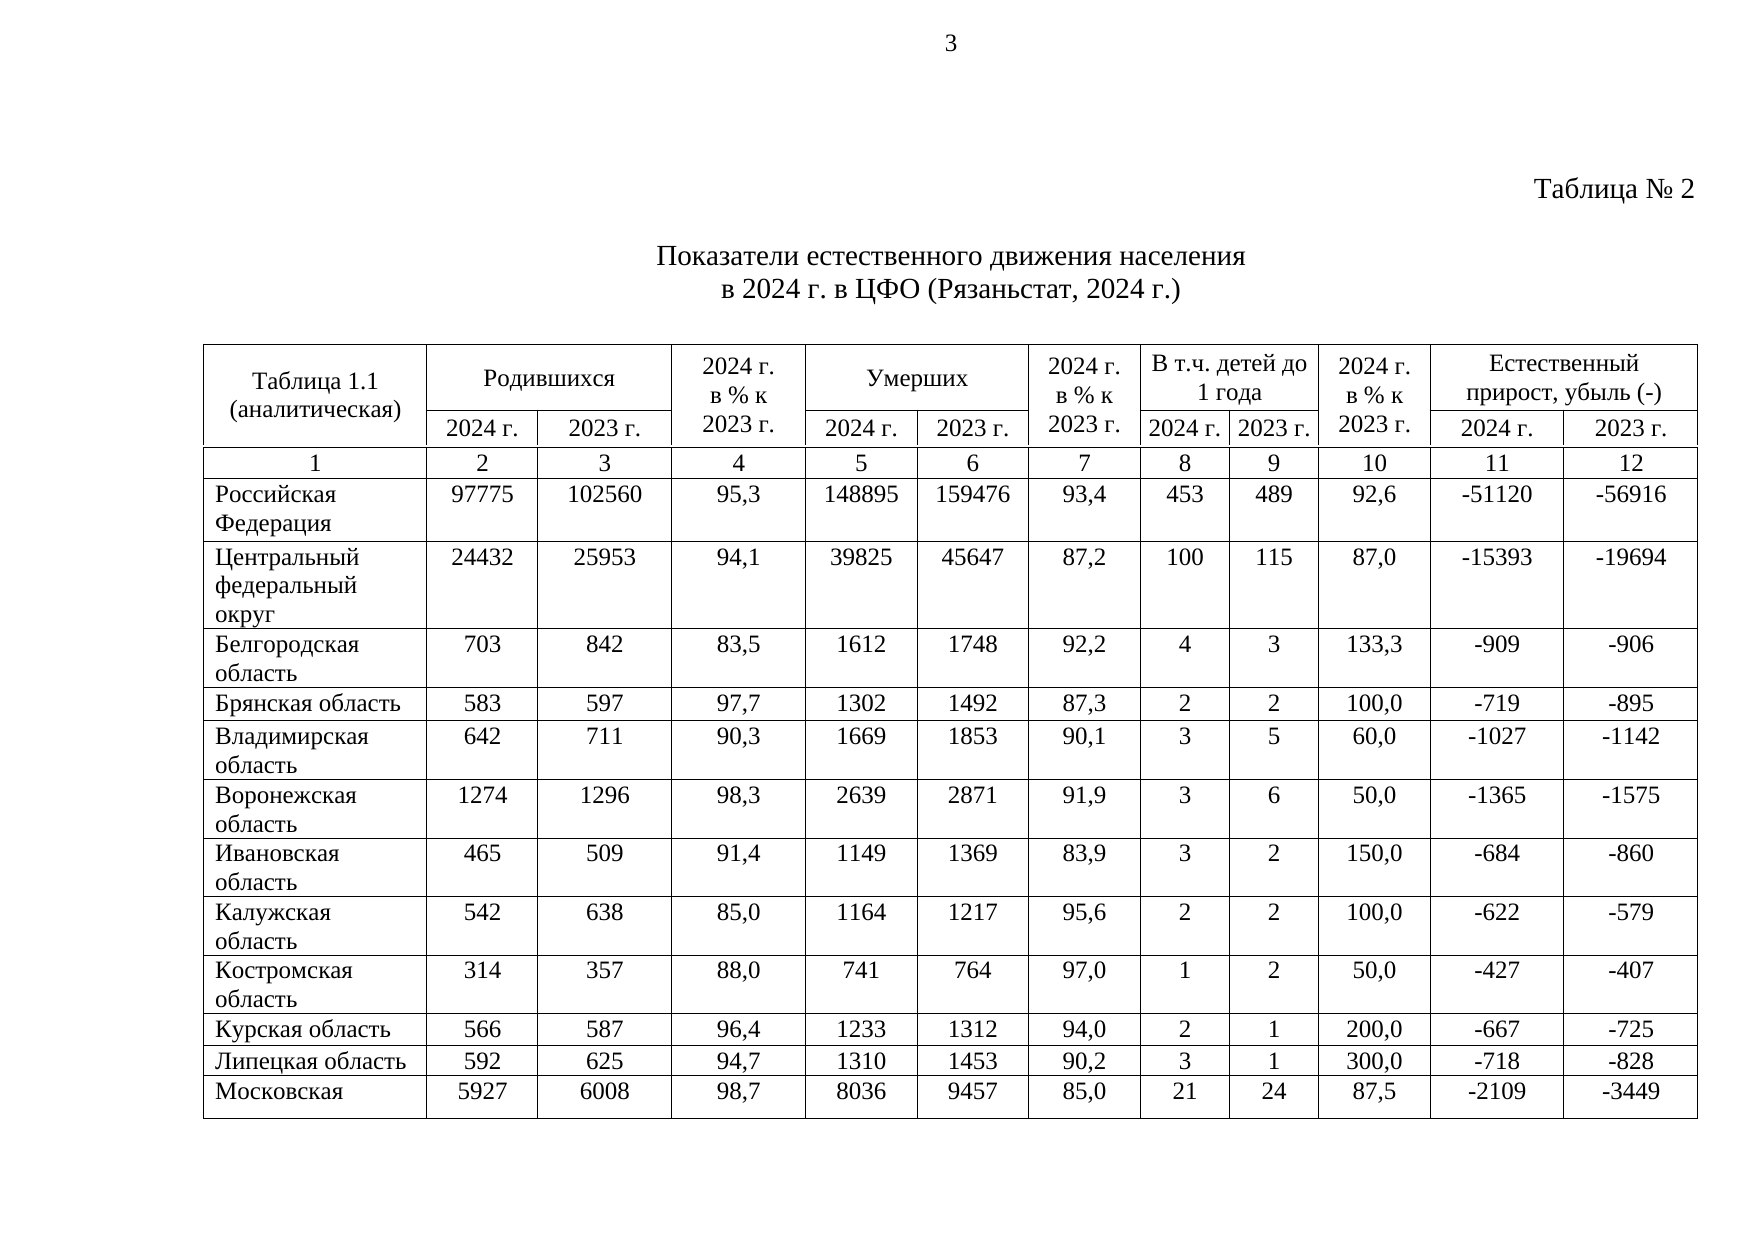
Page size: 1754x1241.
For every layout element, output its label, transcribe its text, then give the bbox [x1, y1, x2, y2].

table_cell 85,0 [1029, 1076, 1140, 1118]
table_cell 453 [1141, 479, 1229, 541]
table_cell -667 [1431, 1014, 1563, 1045]
table_cell 642 [427, 721, 537, 779]
table_cell Белгородская область [204, 629, 426, 687]
table_cell 100,0 [1319, 897, 1430, 954]
table_cell 2 [1141, 688, 1229, 720]
table_cell 97,0 [1029, 956, 1140, 1013]
table_cell 24 [1230, 1076, 1318, 1118]
table_cell -579 [1564, 897, 1697, 954]
table_cell 97,7 [672, 688, 805, 720]
table_cell 1312 [918, 1014, 1028, 1045]
table_cell 97775 [427, 479, 537, 541]
table_header 5 [806, 448, 917, 478]
table_cell 583 [427, 688, 537, 720]
table_cell Ивановская область [204, 839, 426, 896]
table_cell 1453 [918, 1046, 1028, 1075]
table_cell 90,1 [1029, 721, 1140, 779]
table_cell 1492 [918, 688, 1028, 720]
table_cell 597 [538, 688, 671, 720]
text Таблица № 2 [207, 171, 1695, 204]
table_cell -1027 [1431, 721, 1563, 779]
table_cell 2023 г. [918, 411, 1028, 445]
table_header 3 [538, 448, 671, 478]
table_cell 1310 [806, 1046, 917, 1075]
table_cell Центральный федеральный округ [204, 542, 426, 628]
table_cell 2 [1230, 897, 1318, 954]
table_cell 133,3 [1319, 629, 1430, 687]
table_cell 2024 г. [1431, 411, 1563, 445]
table_cell 150,0 [1319, 839, 1430, 896]
table_cell 1302 [806, 688, 917, 720]
table_cell Калужская область [204, 897, 426, 954]
table_cell -1142 [1564, 721, 1697, 779]
table_cell -719 [1431, 688, 1563, 720]
table_cell 1748 [918, 629, 1028, 687]
table_cell 87,5 [1319, 1076, 1430, 1118]
table_cell -725 [1564, 1014, 1697, 1045]
table_header 8 [1141, 448, 1229, 478]
table_cell Курская область [204, 1014, 426, 1045]
text Показатели естественного движения населения в 2024 г. в ЦФО (Рязаньстат, 2024 г.) [207, 238, 1695, 305]
table_cell -427 [1431, 956, 1563, 1013]
table_cell 100,0 [1319, 688, 1430, 720]
table_cell 50,0 [1319, 780, 1430, 837]
table_cell 9457 [918, 1076, 1028, 1118]
table_cell -1365 [1431, 780, 1563, 837]
table_header 11 [1431, 448, 1563, 478]
table_cell -15393 [1431, 542, 1563, 628]
table_cell 91,4 [672, 839, 805, 896]
table_cell 489 [1230, 479, 1318, 541]
table_cell 1 [1230, 1046, 1318, 1075]
table_cell Владимирская область [204, 721, 426, 779]
table_header Родившихся [427, 345, 671, 409]
table_cell 94,7 [672, 1046, 805, 1075]
table_cell 2024 г. [1141, 411, 1229, 445]
table_cell 842 [538, 629, 671, 687]
table_cell 5927 [427, 1076, 537, 1118]
table_cell 95,3 [672, 479, 805, 541]
table_cell 91,9 [1029, 780, 1140, 837]
table_cell 2 [1230, 956, 1318, 1013]
table_cell Московская область [204, 1076, 426, 1118]
table_cell 2871 [918, 780, 1028, 837]
table_cell 83,9 [1029, 839, 1140, 896]
table_cell 50,0 [1319, 956, 1430, 1013]
table_cell 90,3 [672, 721, 805, 779]
table_cell 1296 [538, 780, 671, 837]
table_header 2024 г. в % к 2023 г. [1319, 345, 1430, 445]
table_header 9 [1230, 448, 1318, 478]
table_cell 8036 [806, 1076, 917, 1118]
table_cell 96,4 [672, 1014, 805, 1045]
table_cell 566 [427, 1014, 537, 1045]
table_cell -3449 [1564, 1076, 1697, 1118]
table_cell 1669 [806, 721, 917, 779]
table_cell 465 [427, 839, 537, 896]
table_cell 60,0 [1319, 721, 1430, 779]
table_cell 2023 г. [1564, 411, 1697, 445]
table_cell 2639 [806, 780, 917, 837]
table_cell 2 [1230, 839, 1318, 896]
table_cell 25953 [538, 542, 671, 628]
table_cell -407 [1564, 956, 1697, 1013]
table_cell 3 [1230, 629, 1318, 687]
table_cell 5 [1230, 721, 1318, 779]
table_header 2 [427, 448, 537, 478]
table_cell 764 [918, 956, 1028, 1013]
table_cell Костромская область [204, 956, 426, 1013]
table_cell 92,2 [1029, 629, 1140, 687]
table_cell 2023 г. [538, 411, 671, 445]
table_cell 542 [427, 897, 537, 954]
table_cell -909 [1431, 629, 1563, 687]
table_cell 2023 г. [1230, 411, 1318, 445]
table_cell 2 [1230, 688, 1318, 720]
table_header В т.ч. детей до 1 года [1141, 345, 1318, 409]
table_cell 148895 [806, 479, 917, 541]
table_cell 592 [427, 1046, 537, 1075]
table_cell 93,4 [1029, 479, 1140, 541]
table_cell -684 [1431, 839, 1563, 896]
table_header 1 [204, 448, 426, 478]
table_cell -56916 [1564, 479, 1697, 541]
table_cell -622 [1431, 897, 1563, 954]
table_cell 6 [1230, 780, 1318, 837]
table_cell 638 [538, 897, 671, 954]
table_header 6 [918, 448, 1028, 478]
table_cell -828 [1564, 1046, 1697, 1075]
table_cell 711 [538, 721, 671, 779]
table_cell 94,0 [1029, 1014, 1140, 1045]
table_cell -2109 [1431, 1076, 1563, 1118]
table_cell -51120 [1431, 479, 1563, 541]
table_cell 159476 [918, 479, 1028, 541]
table_cell 6008 [538, 1076, 671, 1118]
table_cell 85,0 [672, 897, 805, 954]
table_header Умерших [806, 345, 1028, 409]
table_cell 83,5 [672, 629, 805, 687]
table_header 2024 г. в % к 2023 г. [1029, 345, 1140, 445]
table_cell -1575 [1564, 780, 1697, 837]
table_cell 741 [806, 956, 917, 1013]
table_cell 87,2 [1029, 542, 1140, 628]
table_cell 1164 [806, 897, 917, 954]
table_cell 100 [1141, 542, 1229, 628]
table_cell 94,1 [672, 542, 805, 628]
table_cell 95,6 [1029, 897, 1140, 954]
table_cell 102560 [538, 479, 671, 541]
table_cell 1369 [918, 839, 1028, 896]
table_cell 39825 [806, 542, 917, 628]
table_cell 92,6 [1319, 479, 1430, 541]
table_cell 45647 [918, 542, 1028, 628]
table_cell 88,0 [672, 956, 805, 1013]
table_cell 1233 [806, 1014, 917, 1045]
table_cell 200,0 [1319, 1014, 1430, 1045]
table_cell 300,0 [1319, 1046, 1430, 1075]
table_header Естественный прирост, убыль (-) [1431, 345, 1697, 409]
table_cell Российская Федерация [204, 479, 426, 541]
table_cell 587 [538, 1014, 671, 1045]
table_cell 90,2 [1029, 1046, 1140, 1075]
table_cell -860 [1564, 839, 1697, 896]
table_header Таблица 1.1 (аналитическая) [204, 345, 426, 445]
table_cell 1 [1230, 1014, 1318, 1045]
table_cell 625 [538, 1046, 671, 1075]
table_cell 3 [1141, 721, 1229, 779]
table_cell 115 [1230, 542, 1318, 628]
table_cell 87,0 [1319, 542, 1430, 628]
table_header 12 [1564, 448, 1697, 478]
table_cell 1217 [918, 897, 1028, 954]
table_cell 1 [1141, 956, 1229, 1013]
table_cell 2024 г. [806, 411, 917, 445]
table_cell -895 [1564, 688, 1697, 720]
table_cell 1149 [806, 839, 917, 896]
table_cell 2 [1141, 1014, 1229, 1045]
table_cell 98,3 [672, 780, 805, 837]
table_cell Липецкая область [204, 1046, 426, 1075]
table_cell 21 [1141, 1076, 1229, 1118]
table_cell -906 [1564, 629, 1697, 687]
table_cell 314 [427, 956, 537, 1013]
table_cell 4 [1141, 629, 1229, 687]
table_header 10 [1319, 448, 1430, 478]
table_cell 1612 [806, 629, 917, 687]
table_cell 87,3 [1029, 688, 1140, 720]
table_cell -718 [1431, 1046, 1563, 1075]
table_cell 24432 [427, 542, 537, 628]
table_cell 98,7 [672, 1076, 805, 1118]
table_cell -19694 [1564, 542, 1697, 628]
table_cell 1853 [918, 721, 1028, 779]
table_header 7 [1029, 448, 1140, 478]
table_cell 509 [538, 839, 671, 896]
table_cell 3 [1141, 1046, 1229, 1075]
table_cell Воронежская область [204, 780, 426, 837]
table_cell 2 [1141, 897, 1229, 954]
table_cell 3 [1141, 839, 1229, 896]
table_cell 357 [538, 956, 671, 1013]
table_cell Брянская область [204, 688, 426, 720]
table_header 2024 г. в % к 2023 г. [672, 345, 805, 445]
table_header 4 [672, 448, 805, 478]
table_cell 703 [427, 629, 537, 687]
table_cell 2024 г. [427, 411, 537, 445]
table_cell 3 [1141, 780, 1229, 837]
table_cell 1274 [427, 780, 537, 837]
